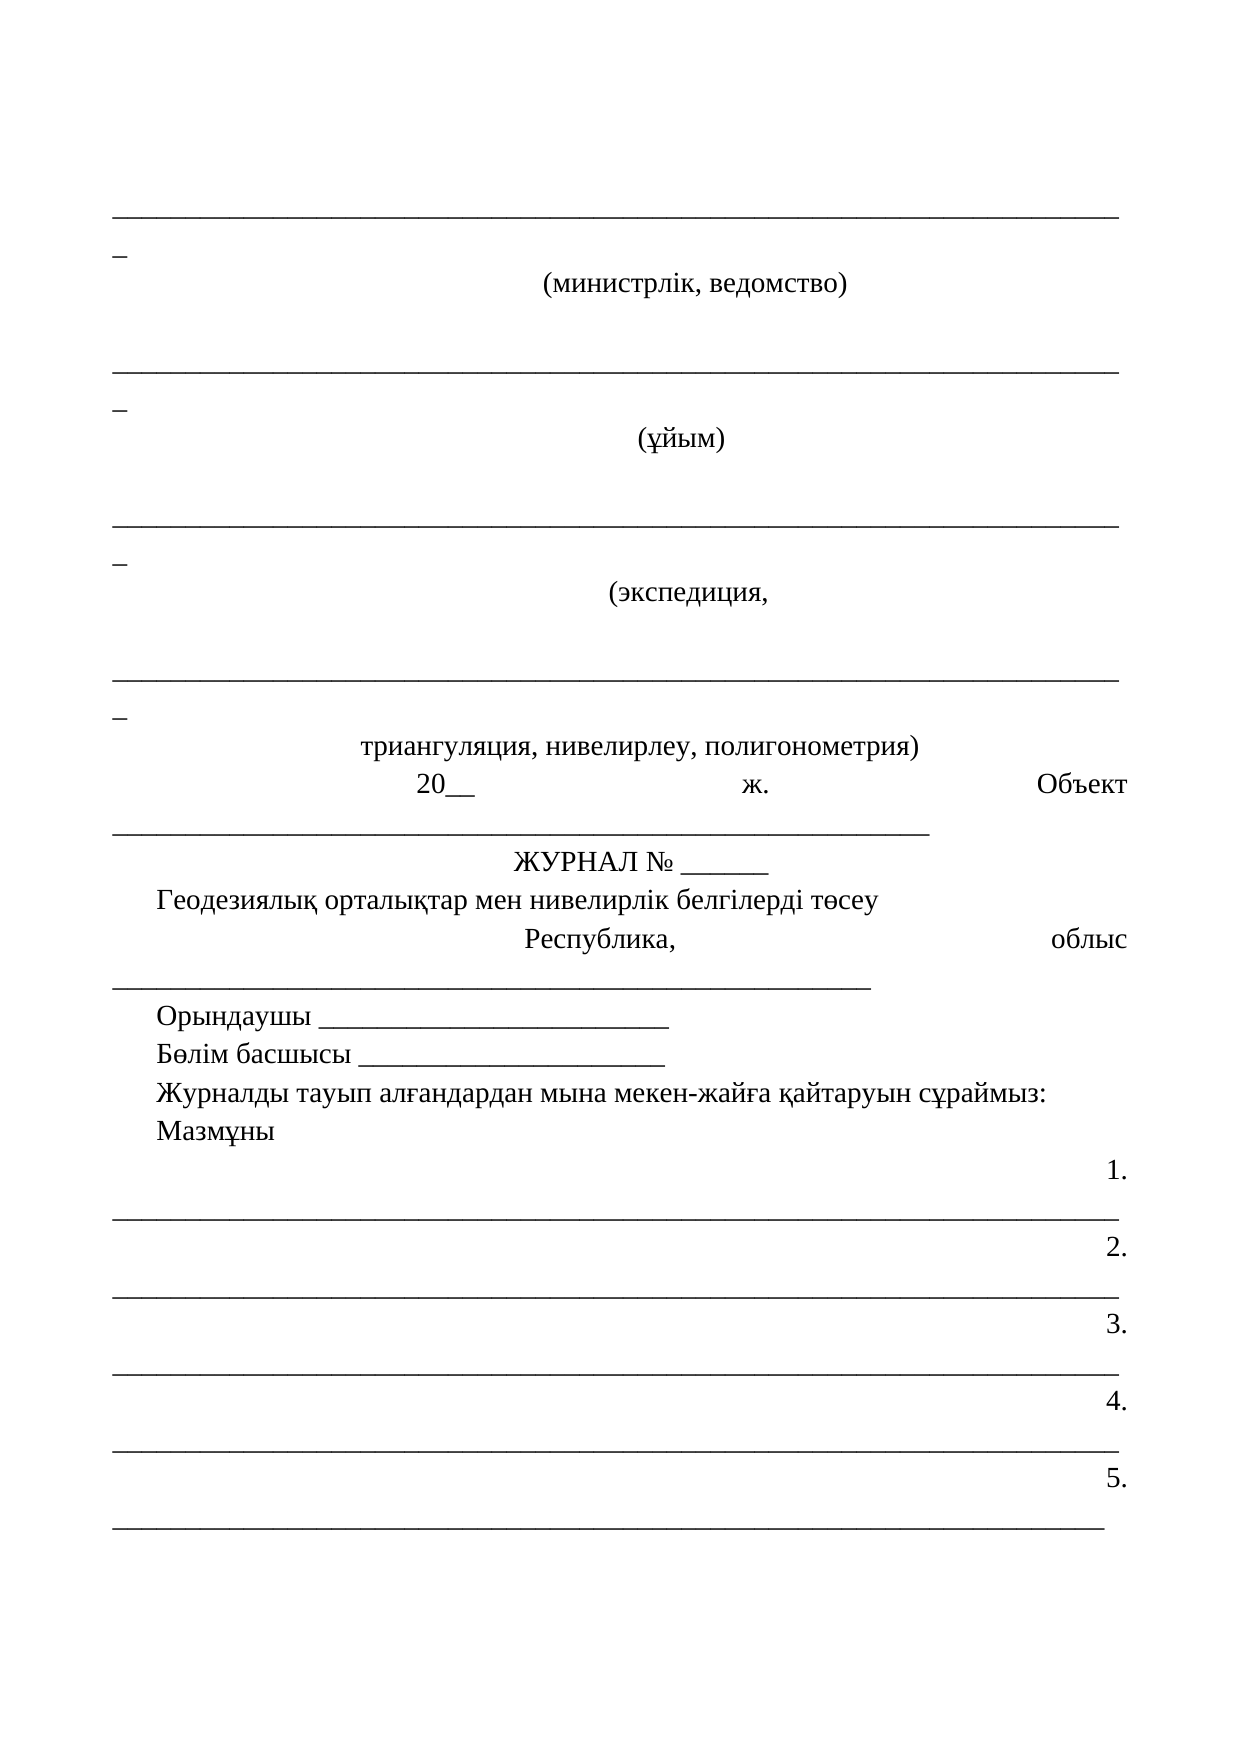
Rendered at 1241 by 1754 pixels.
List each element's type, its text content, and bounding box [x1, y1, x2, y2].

text ______________________________________________________________________ [112, 458, 1128, 569]
text (экспедиция, [112, 574, 1128, 607]
text ______________________________________________________________________ [112, 304, 1128, 415]
text триангуляция, нивелирлеу, полигонометрия) [112, 728, 1128, 762]
text 3. _____________________________________________________________________ [112, 1306, 1128, 1378]
text Республика, облыс ____________________________________________________ [112, 921, 1128, 993]
text ______________________________________________________________________ [112, 150, 1128, 261]
text 4. _____________________________________________________________________ [112, 1383, 1128, 1455]
text Геодезиялық орталықтар мен нивелирлік белгілерді төсеу [112, 882, 1128, 916]
text Мазмұны [112, 1113, 1128, 1147]
text Орындаушы ________________________ [112, 998, 1128, 1031]
text 1. _____________________________________________________________________ [112, 1152, 1128, 1224]
text ЖУРНАЛ № ______ [112, 844, 1128, 877]
text Журналды тауып алғандардан мына мекен-жайға қайтаруын сұраймыз: [112, 1075, 1128, 1108]
text 20__ ж. Объект ________________________________________________________ [112, 767, 1128, 839]
text 2. _____________________________________________________________________ [112, 1229, 1128, 1301]
text (ұйым) [112, 420, 1128, 453]
text Бөлім басшысы _____________________ [112, 1036, 1128, 1070]
text (министрлік, ведомство) [112, 266, 1128, 299]
text ______________________________________________________________________ [112, 612, 1128, 723]
text 5. ____________________________________________________________________ [112, 1460, 1128, 1532]
